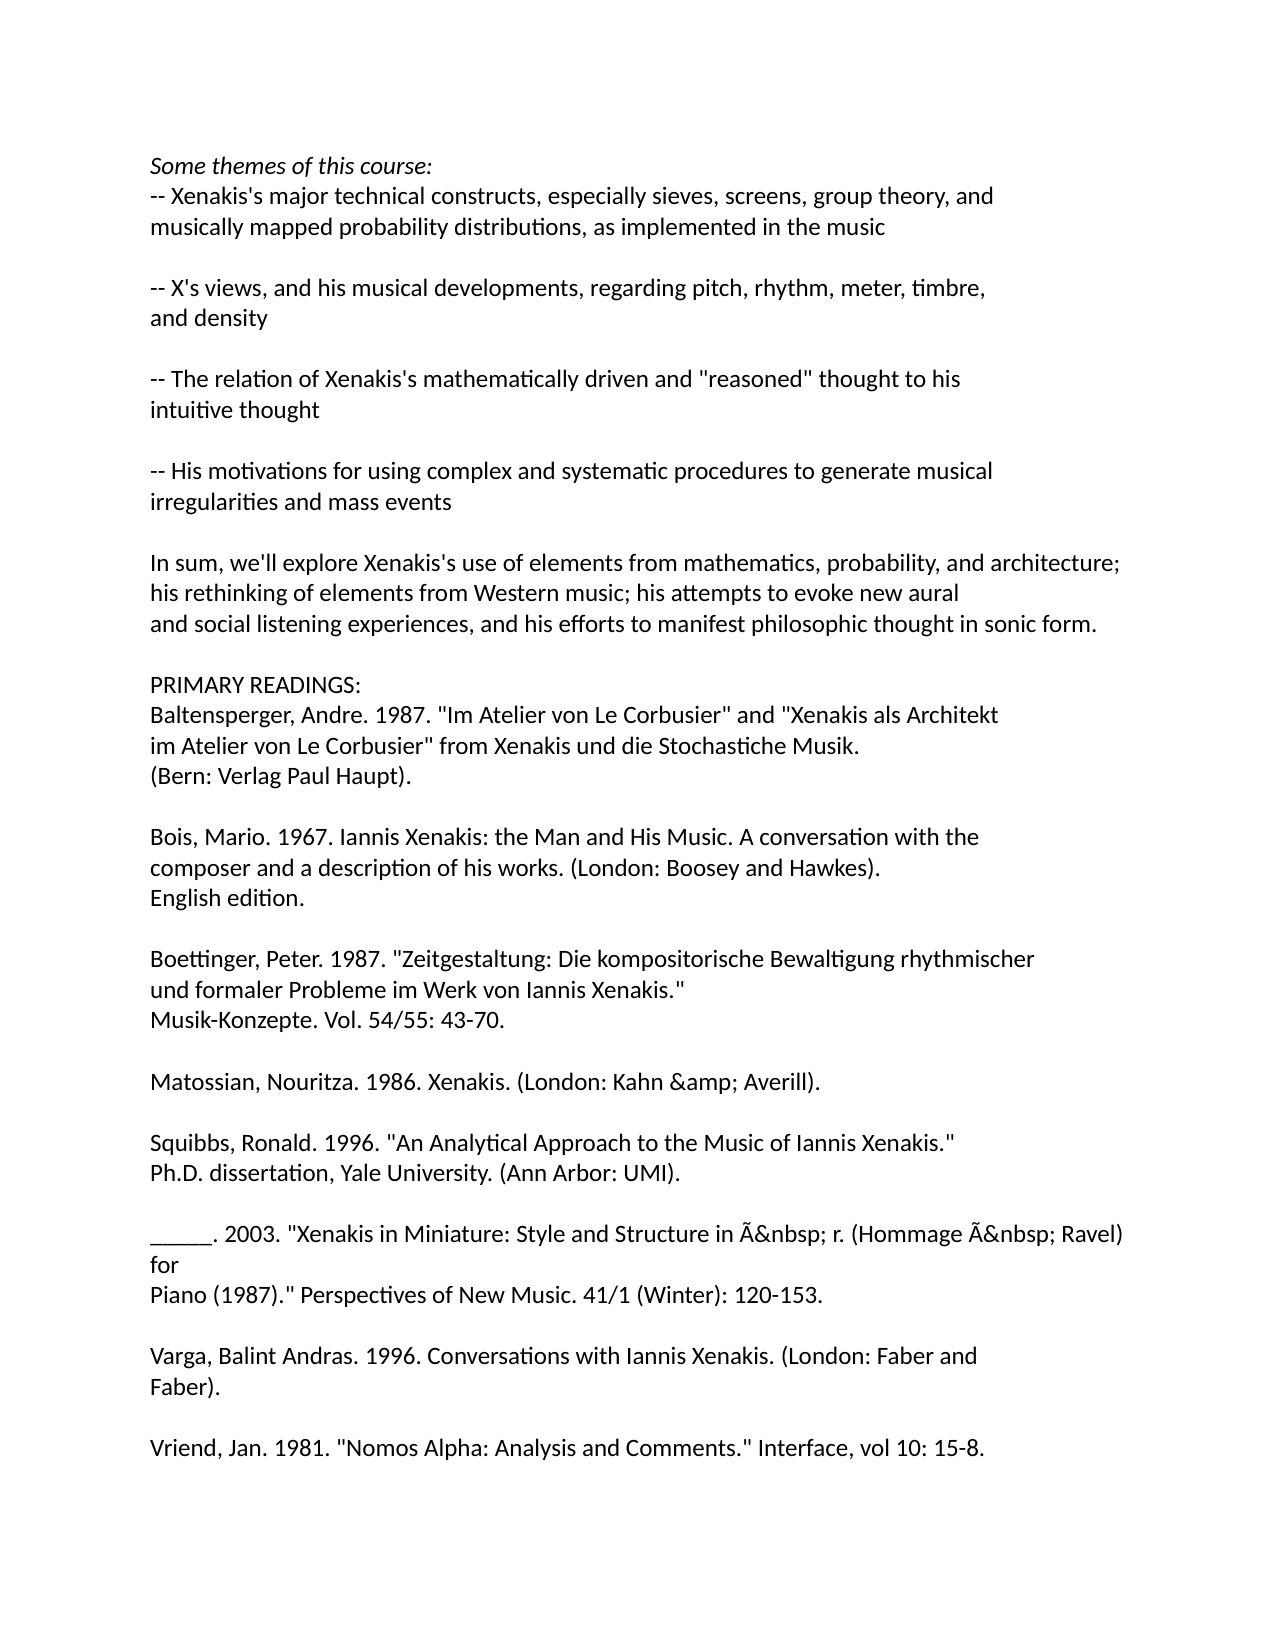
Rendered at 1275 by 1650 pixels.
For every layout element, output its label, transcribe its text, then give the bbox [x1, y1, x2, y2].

text im Atelier von Le Corbusier" from Xenakis und die Stochastiche Musik. [150, 730, 1125, 760]
text -- Xenakis's major technical constructs, especially sieves, screens, group theory, and [150, 181, 1125, 211]
text Vriend, Jan. 1981. "Nomos Alpha: Analysis and Comments." Interface, vol 10: 15-8. [150, 1432, 1125, 1462]
text In sum, we'll explore Xenakis's use of elements from mathematics, probability, and architecture; [150, 547, 1125, 577]
text _____. 2003. "Xenakis in Miniature: Style and Structure in Ã&nbsp; r. (Hommage Ã&nbsp; Ravel) for [150, 1218, 1125, 1279]
text Faber). [150, 1371, 1125, 1401]
text Piano (1987)." Perspectives of New Music. 41/1 (Winter): 120-153. [150, 1279, 1125, 1310]
text intuitive thought [150, 394, 1125, 425]
text composer and a description of his works. (London: Boosey and Hawkes). [150, 852, 1125, 882]
text musically mapped probability distributions, as implemented in the music [150, 211, 1125, 242]
text Matossian, Nouritza. 1986. Xenakis. (London: Kahn &amp; Averill). [150, 1066, 1125, 1096]
text -- The relation of Xenakis's mathematically driven and "reasoned" thought to his [150, 364, 1125, 394]
text and density [150, 303, 1125, 333]
text Bois, Mario. 1967. Iannis Xenakis: the Man and His Music. A conversation with the [150, 821, 1125, 852]
text PRIMARY READINGS: [150, 669, 1125, 699]
text English edition. [150, 882, 1125, 913]
text Ph.D. dissertation, Yale University. (Ann Arbor: UMI). [150, 1157, 1125, 1188]
text -- X's views, and his musical developments, regarding pitch, rhythm, meter, timbre, [150, 272, 1125, 303]
text -- His motivations for using complex and systematic procedures to generate musical [150, 455, 1125, 486]
text and social listening experiences, and his efforts to manifest philosophic thought in sonic form. [150, 608, 1125, 638]
text irregularities and mass events [150, 486, 1125, 516]
text (Bern: Verlag Paul Haupt). [150, 760, 1125, 791]
text Baltensperger, Andre. 1987. "Im Atelier von Le Corbusier" and "Xenakis als Architekt [150, 699, 1125, 730]
text und formaler Probleme im Werk von Iannis Xenakis." [150, 974, 1125, 1004]
text Some themes of this course: [150, 150, 1125, 181]
text his rethinking of elements from Western music; his attempts to evoke new aural [150, 577, 1125, 608]
text Boettinger, Peter. 1987. "Zeitgestaltung: Die kompositorische Bewaltigung rhythmischer [150, 943, 1125, 974]
text Squibbs, Ronald. 1996. "An Analytical Approach to the Music of Iannis Xenakis." [150, 1127, 1125, 1157]
text Musik-Konzepte. Vol. 54/55: 43-70. [150, 1004, 1125, 1035]
text Varga, Balint Andras. 1996. Conversations with Iannis Xenakis. (London: Faber and [150, 1340, 1125, 1371]
